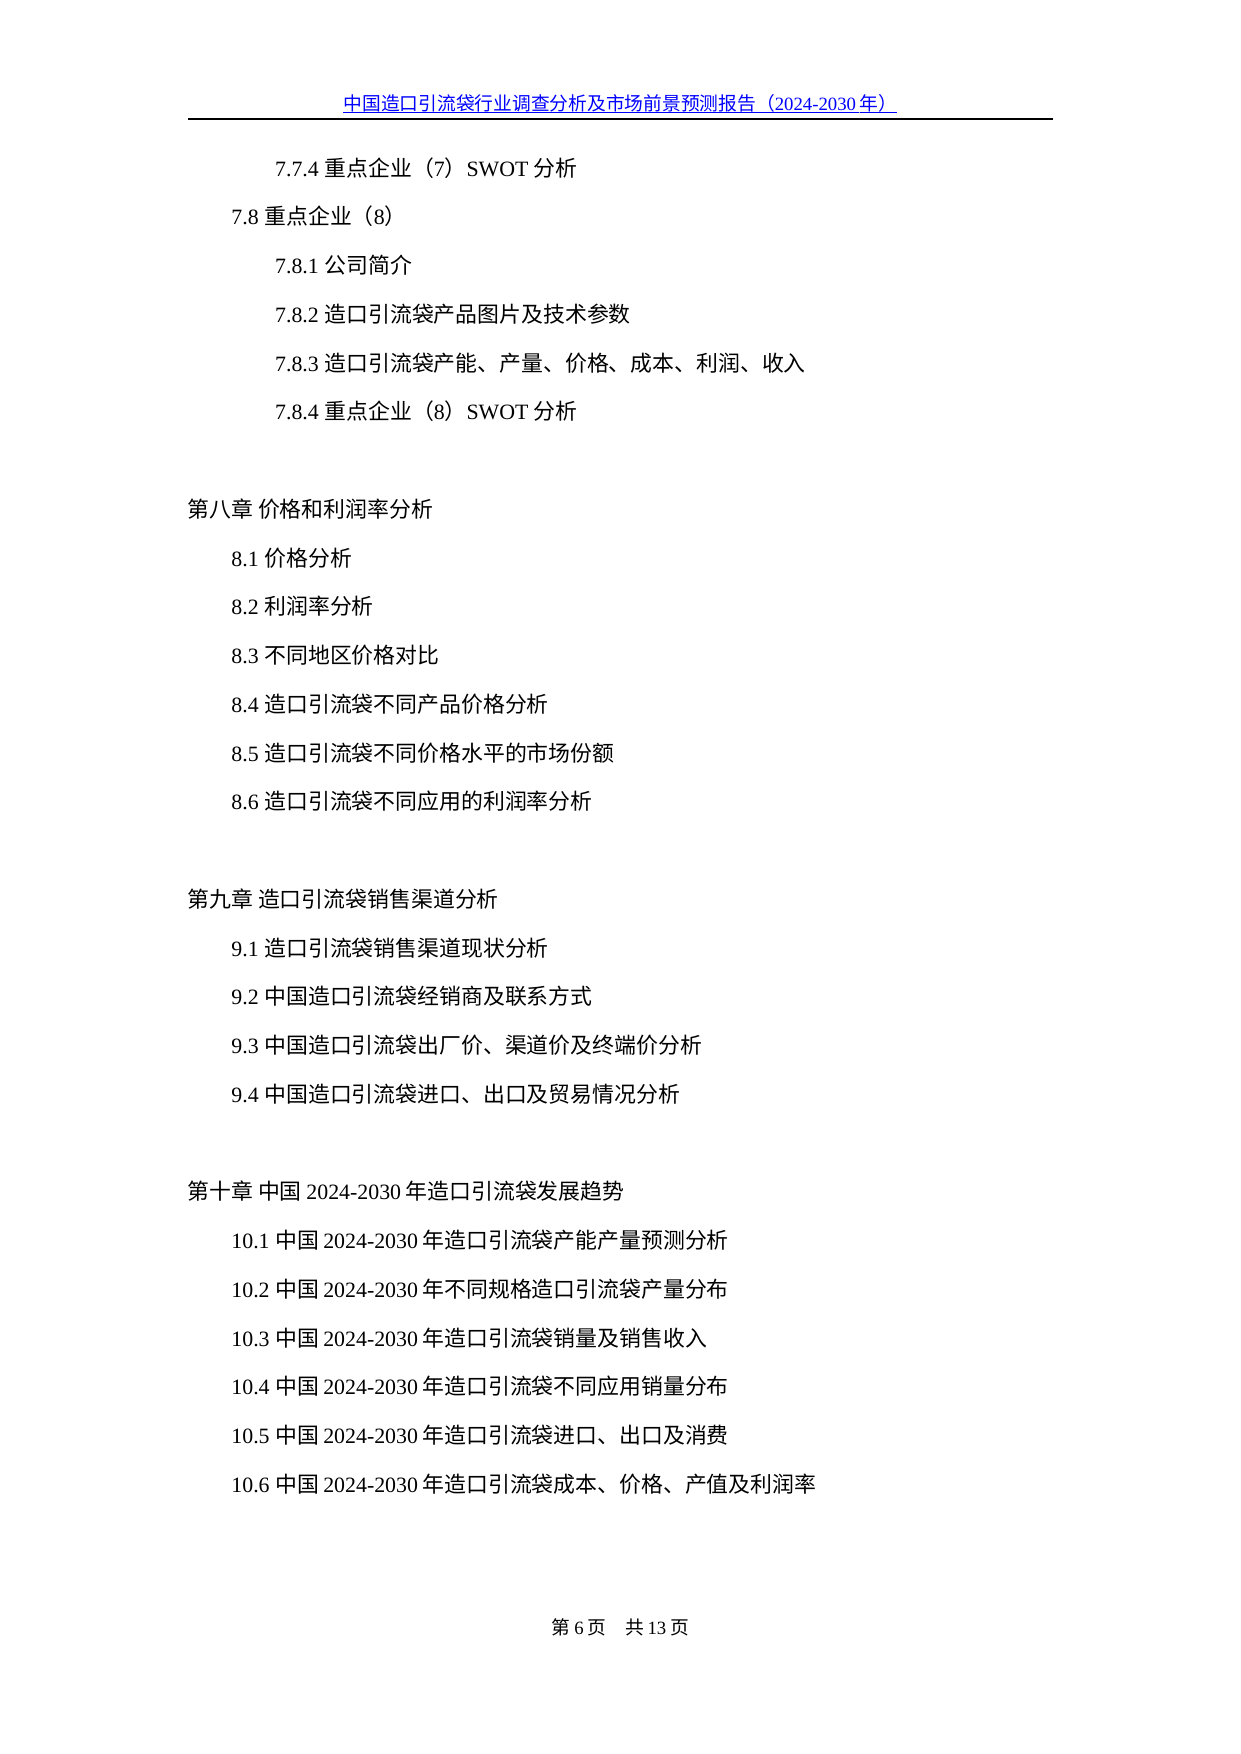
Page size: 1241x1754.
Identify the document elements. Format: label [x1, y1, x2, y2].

text [187, 150, 1053, 1499]
